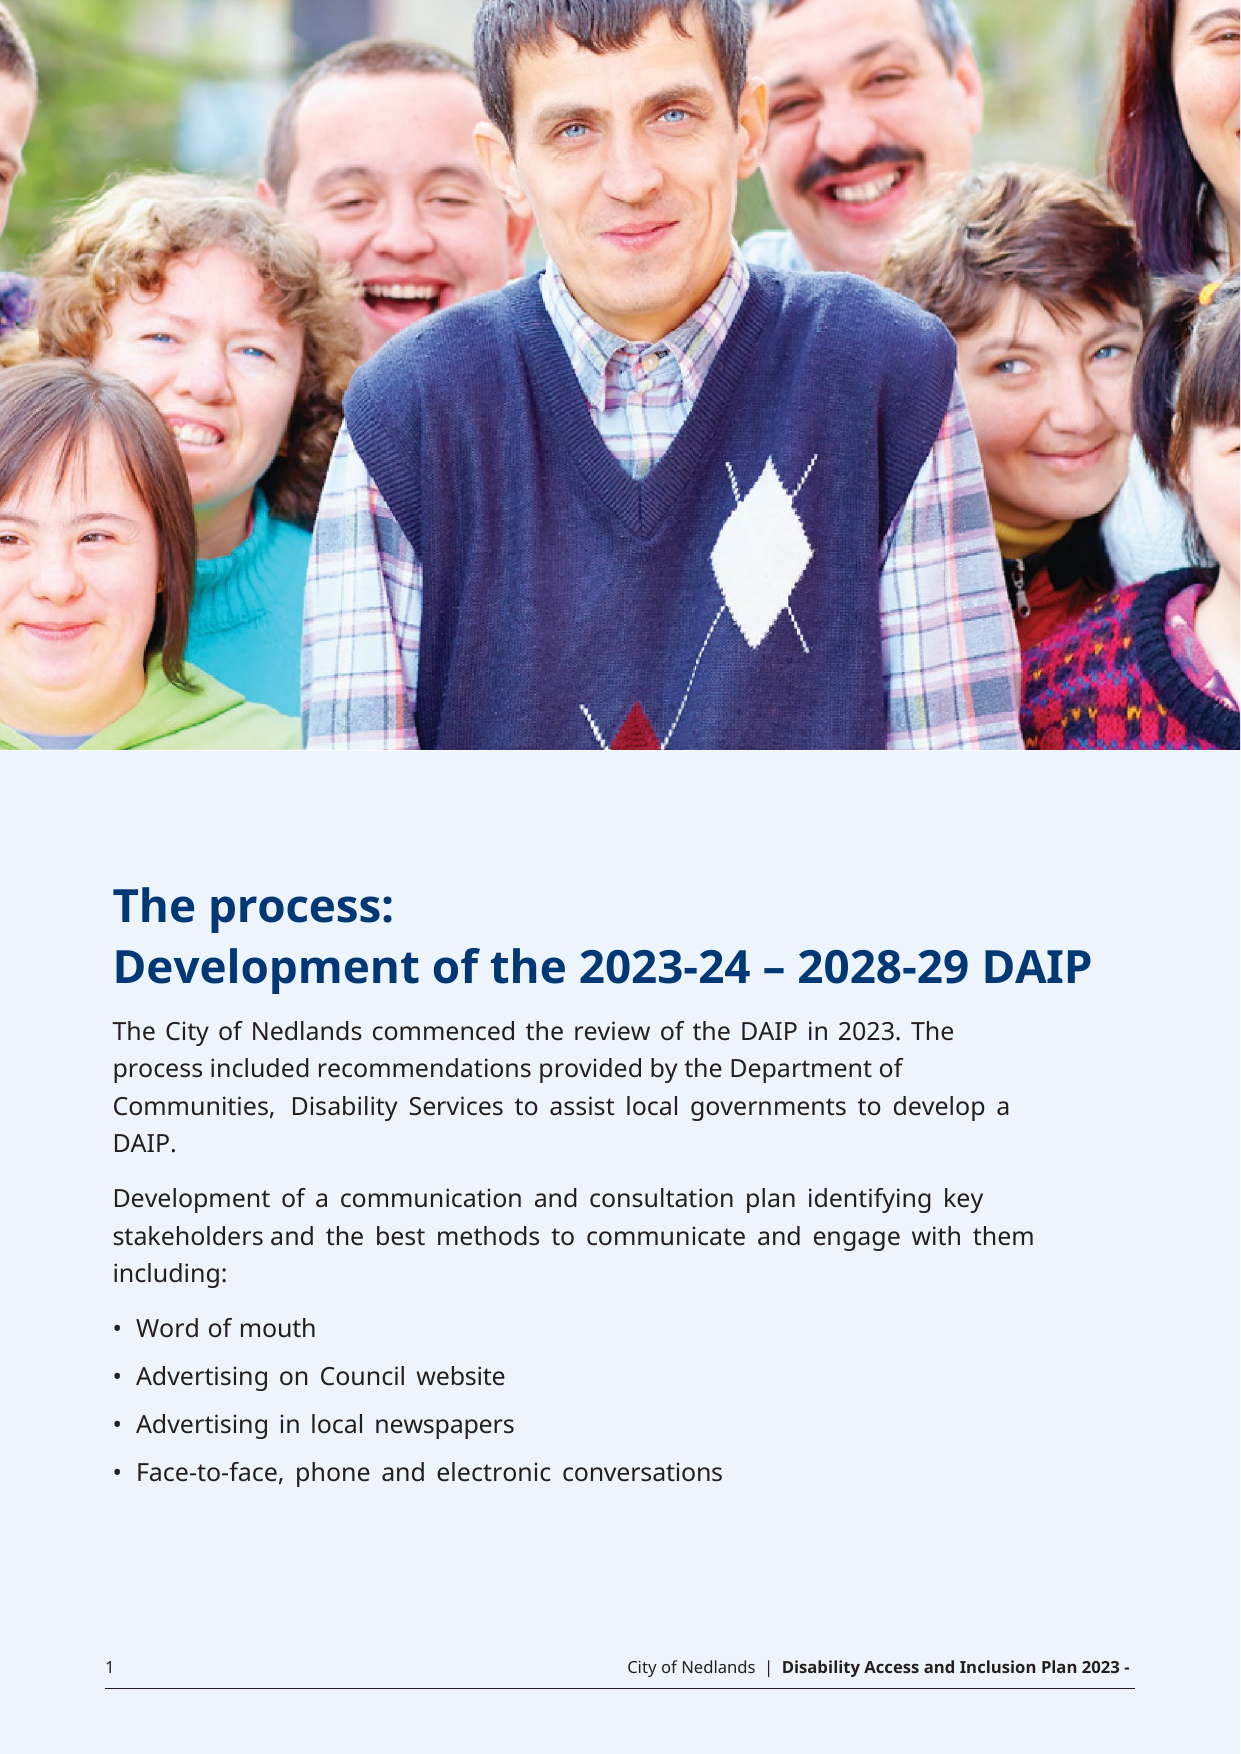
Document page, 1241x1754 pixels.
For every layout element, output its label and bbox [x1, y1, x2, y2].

picture [0, 0, 1241, 750]
